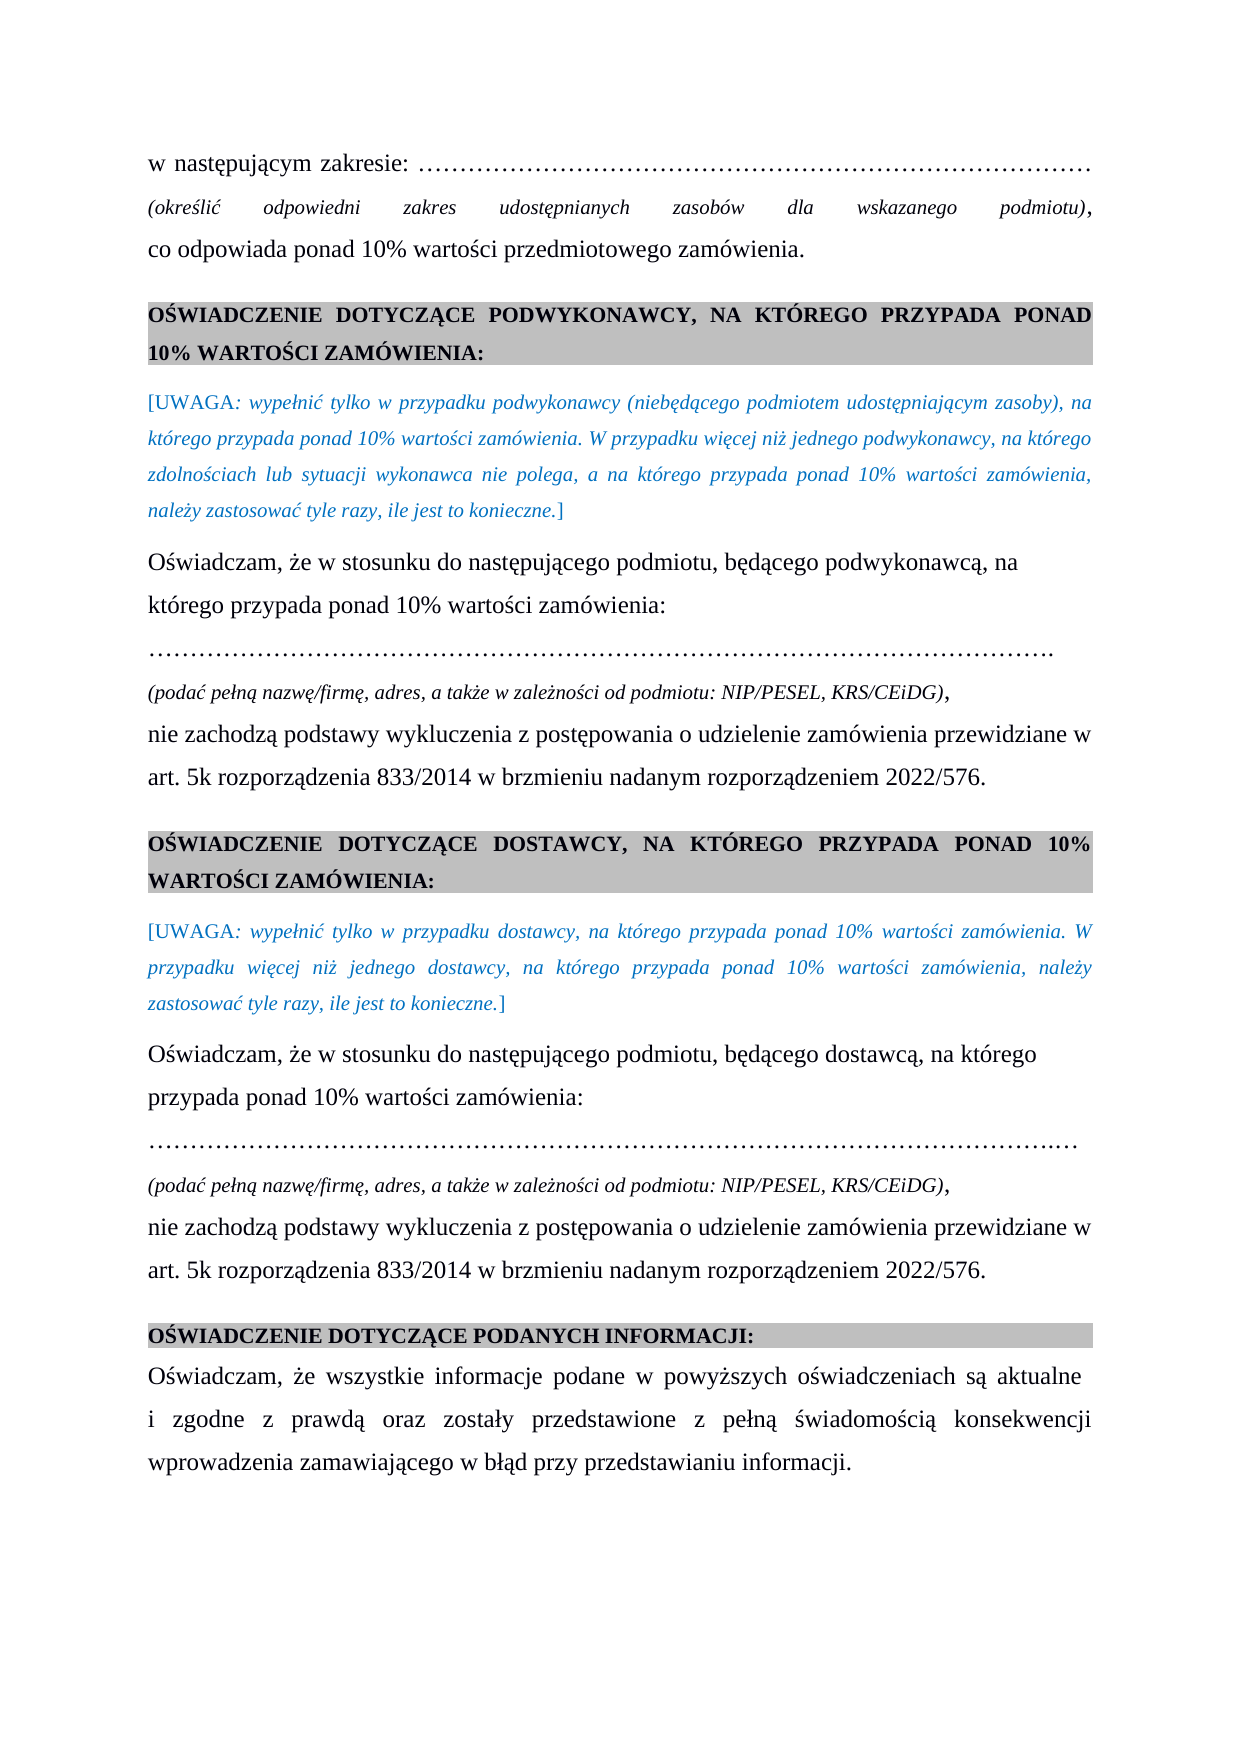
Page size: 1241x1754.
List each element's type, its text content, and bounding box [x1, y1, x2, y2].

text Oświadczam, że w celu wykazania spełniania warunków udziału w postępowaniu, określonych przez zamawiającego w punkcie 6.1 SWZ oraz Sekcji III. 1) Ogłoszenia o zamówieniu (wskazać dokument i właściwą jednostkę redakcyjną dokumentu, w której określono warunki udziału w postępowaniu), polegam na zdolnościach lub sytuacji następującego podmiotu udostępniającego zasoby: …………………………………………………………...………… (podać pełną nazwę/firmę, adres, a także w zależności od podmiotu: NIP/PESEL, KRS/CEiDG), w następującym zakresie: ……………………………………………………………………… (określić odpowiedni zakres udostępnianych zasobów dla wskazanego podmiotu), co odpowiada ponad 10% wartości przedmiotowego zamówienia. [148, 148, 1093, 263]
text [UWAGA: wypełnić tylko w przypadku podwykonawcy (niebędącego podmiotem udostępniającym zasoby), na którego przypada ponad 10% wartości zamówienia. W przypadku więcej niż jednego podwykonawcy, na którego zdolnościach lub sytuacji wykonawca nie polega, a na którego przypada ponad 10% wartości zamówienia, należy zastosować tyle razy, ile jest to konieczne.] [148, 390, 1093, 522]
text Oświadczam, że w stosunku do następującego podmiotu, będącego dostawcą, na którego przypada ponad 10% wartości zamówienia: ……………………………………………………………………………………………….… (podać pełną nazwę/firmę, adres, a także w zależności od podmiotu: NIP/PESEL, KRS/CEiDG), nie zachodzą podstawy wykluczenia z postępowania o udzielenie zamówienia przewidziane w art. 5k rozporządzenia 833/2014 w brzmieniu nadanym rozporządzeniem 2022/576. [148, 1039, 1093, 1284]
text OŚWIADCZENIE DOTYCZĄCE DOSTAWCY, NA KTÓREGO PRZYPADA PONAD 10% WARTOŚCI ZAMÓWIENIA: [148, 831, 1093, 893]
text OŚWIADCZENIE DOTYCZĄCE PODWYKONAWCY, NA KTÓREGO PRZYPADA PONAD 10% WARTOŚCI ZAMÓWIENIA: [148, 302, 1093, 365]
text Oświadczam, że w stosunku do następującego podmiotu, będącego podwykonawcą, na którego przypada ponad 10% wartości zamówienia: ……………………………………………………………………………………………….(podać pełną nazwę/firmę, adres, a także w zależności od podmiotu: NIP/PESEL, KRS/CEiDG), nie zachodzą podstawy wykluczenia z postępowania o udzielenie zamówienia przewidziane w art. 5k rozporządzenia 833/2014 w brzmieniu nadanym rozporządzeniem 2022/576. [148, 547, 1093, 791]
text Oświadczam, że wszystkie informacje podane w powyższych oświadczeniach są aktualne i zgodne z prawdą oraz zostały przedstawione z pełną świadomością konsekwencji wprowadzenia zamawiającego w błąd przy przedstawianiu informacji. [148, 1361, 1093, 1476]
text OŚWIADCZENIE DOTYCZĄCE PODANYCH INFORMACJI: [148, 1323, 1093, 1348]
text [UWAGA: wypełnić tylko w przypadku dostawcy, na którego przypada ponad 10% wartości zamówienia. W przypadku więcej niż jednego dostawcy, na którego przypada ponad 10% wartości zamówienia, należy zastosować tyle razy, ile jest to konieczne.] [148, 919, 1093, 1015]
